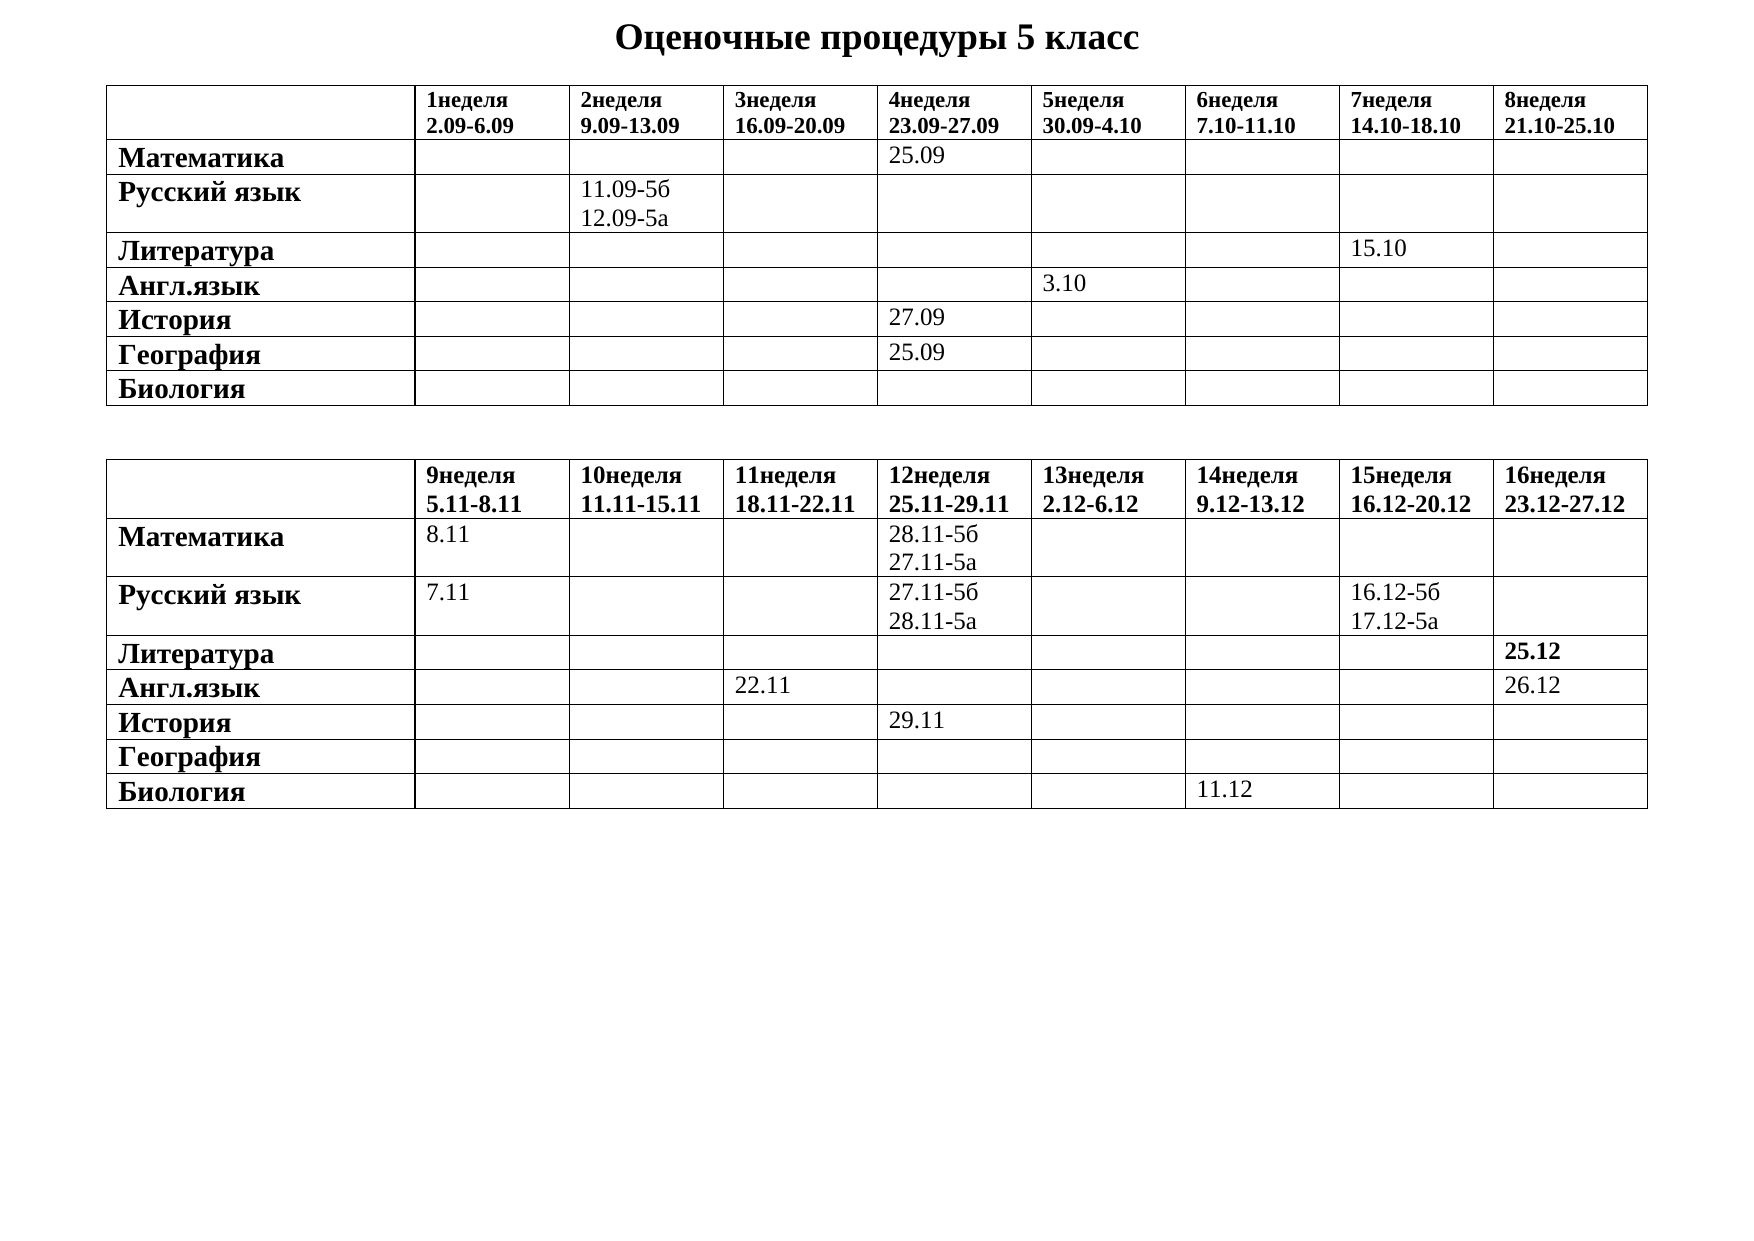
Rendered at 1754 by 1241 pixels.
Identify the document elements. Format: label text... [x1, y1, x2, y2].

table_header 14неделя 9.12-13.12 [1186, 460, 1339, 518]
table_cell [724, 636, 877, 669]
table_cell Русский язык [107, 577, 414, 635]
table_cell [1340, 705, 1493, 738]
table_cell [1186, 705, 1339, 738]
table_cell [1032, 705, 1185, 738]
table_cell [1340, 268, 1493, 301]
table_cell [1186, 519, 1339, 576]
table_cell [1186, 577, 1339, 635]
table_cell [1494, 577, 1647, 635]
table_cell [1186, 337, 1339, 370]
table_cell [724, 175, 877, 232]
table_cell [1340, 140, 1493, 173]
table_header 8неделя 21.10-25.10 [1494, 86, 1647, 139]
table_cell [724, 233, 877, 267]
table_cell [1186, 175, 1339, 232]
table_header 9неделя 5.11-8.11 [416, 460, 569, 518]
table_cell [724, 302, 877, 336]
table_cell [724, 740, 877, 773]
table_cell История [107, 705, 414, 738]
table_cell [416, 175, 569, 232]
table_cell [1032, 774, 1185, 808]
table_header 7неделя 14.10-18.10 [1340, 86, 1493, 139]
table_cell [724, 577, 877, 635]
table_cell [1186, 268, 1339, 301]
table_cell [1186, 233, 1339, 267]
table_cell [1340, 371, 1493, 405]
table_cell [1494, 268, 1647, 301]
table_cell 22.11 [724, 670, 877, 704]
table_header 12неделя 25.11-29.11 [878, 460, 1031, 518]
table_cell 16.12-5б 17.12-5а [1340, 577, 1493, 635]
table_cell [1494, 519, 1647, 576]
table_cell Литература [107, 636, 414, 669]
table_cell География [107, 740, 414, 773]
table_header [107, 86, 414, 139]
table_cell [878, 268, 1031, 301]
table_cell [1032, 636, 1185, 669]
table_cell [1340, 302, 1493, 336]
table_cell [1494, 337, 1647, 370]
table_cell [1032, 175, 1185, 232]
table_cell [1340, 774, 1493, 808]
table_cell [1494, 140, 1647, 173]
table_cell [570, 233, 723, 267]
table_cell 27.09 [878, 302, 1031, 336]
table_cell [570, 140, 723, 173]
table_cell Англ.язык [107, 670, 414, 704]
table_header 15неделя 16.12-20.12 [1340, 460, 1493, 518]
table_cell [1494, 233, 1647, 267]
table_cell [1186, 636, 1339, 669]
table_cell Биология [107, 774, 414, 808]
table_header 13неделя 2.12-6.12 [1032, 460, 1185, 518]
table_cell [1340, 670, 1493, 704]
table_cell [1340, 175, 1493, 232]
table_cell [878, 175, 1031, 232]
table_cell 25.09 [878, 337, 1031, 370]
table_cell [570, 337, 723, 370]
table_cell [570, 636, 723, 669]
table_header [107, 460, 414, 518]
table_cell [1340, 740, 1493, 773]
table_cell [570, 302, 723, 336]
table_cell [416, 740, 569, 773]
table_cell 25.09 [878, 140, 1031, 173]
table_cell [416, 371, 569, 405]
table_cell История [107, 302, 414, 336]
table_cell [1032, 577, 1185, 635]
table_cell [724, 371, 877, 405]
table_cell [1032, 371, 1185, 405]
table_cell 25.12 [1494, 636, 1647, 669]
table_cell 27.11-5б 28.11-5а [878, 577, 1031, 635]
table_cell [878, 233, 1031, 267]
table_cell [1340, 636, 1493, 669]
table_cell [570, 740, 723, 773]
table_cell [1032, 140, 1185, 173]
table_cell [1494, 175, 1647, 232]
table_cell [416, 233, 569, 267]
table_header 2неделя 9.09-13.09 [570, 86, 723, 139]
table_cell [724, 774, 877, 808]
text Оценочные процедуры 5 класс [118, 15, 1636, 58]
table_cell Биология [107, 371, 414, 405]
table_cell [570, 774, 723, 808]
table_cell [878, 636, 1031, 669]
table_cell 29.11 [878, 705, 1031, 738]
table_cell [416, 337, 569, 370]
table_cell [416, 705, 569, 738]
table_cell 8.11 [416, 519, 569, 576]
table_cell [416, 268, 569, 301]
table_cell [878, 670, 1031, 704]
table_cell [1186, 302, 1339, 336]
table_cell Литература [107, 233, 414, 267]
table_cell Математика [107, 140, 414, 173]
table_cell [1494, 774, 1647, 808]
table_header 3неделя 16.09-20.09 [724, 86, 877, 139]
table_header 6неделя 7.10-11.10 [1186, 86, 1339, 139]
table_cell Математика [107, 519, 414, 576]
table_cell [416, 774, 569, 808]
table_header 1неделя 2.09-6.09 [416, 86, 569, 139]
table_header 10неделя 11.11-15.11 [570, 460, 723, 518]
table_cell [1032, 670, 1185, 704]
table_cell [416, 140, 569, 173]
table_cell [1032, 740, 1185, 773]
table_cell [724, 337, 877, 370]
table_cell [570, 519, 723, 576]
table_cell [1340, 519, 1493, 576]
table_cell 7.11 [416, 577, 569, 635]
table_cell [570, 577, 723, 635]
table_cell [1186, 670, 1339, 704]
table_cell [1032, 337, 1185, 370]
table_cell [1032, 233, 1185, 267]
table_cell [724, 268, 877, 301]
table_cell 28.11-5б 27.11-5а [878, 519, 1031, 576]
table_header 16неделя 23.12-27.12 [1494, 460, 1647, 518]
table_cell [1032, 519, 1185, 576]
table_cell 11.12 [1186, 774, 1339, 808]
table_cell [878, 740, 1031, 773]
table_cell 26.12 [1494, 670, 1647, 704]
table_cell [416, 636, 569, 669]
table_cell 11.09-5б 12.09-5а [570, 175, 723, 232]
table_cell [1032, 302, 1185, 336]
table_cell [1494, 371, 1647, 405]
table_header 11неделя 18.11-22.11 [724, 460, 877, 518]
table_cell 3.10 [1032, 268, 1185, 301]
table_cell [1186, 140, 1339, 173]
table_cell География [107, 337, 414, 370]
table_cell [1186, 740, 1339, 773]
table_cell [570, 268, 723, 301]
table_cell [570, 670, 723, 704]
table_cell [724, 140, 877, 173]
table_cell [878, 774, 1031, 808]
table_cell 15.10 [1340, 233, 1493, 267]
table_cell [878, 371, 1031, 405]
table_cell [1340, 337, 1493, 370]
table_cell Русский язык [107, 175, 414, 232]
table_cell [724, 705, 877, 738]
table_cell [724, 519, 877, 576]
table_cell [1494, 740, 1647, 773]
table_cell [416, 302, 569, 336]
table_header 5неделя 30.09-4.10 [1032, 86, 1185, 139]
table_cell [570, 705, 723, 738]
table_cell [570, 371, 723, 405]
table_header 4неделя 23.09-27.09 [878, 86, 1031, 139]
table_cell [1494, 302, 1647, 336]
table_cell [416, 670, 569, 704]
table_cell [1186, 371, 1339, 405]
table_cell Англ.язык [107, 268, 414, 301]
table_cell [1494, 705, 1647, 738]
